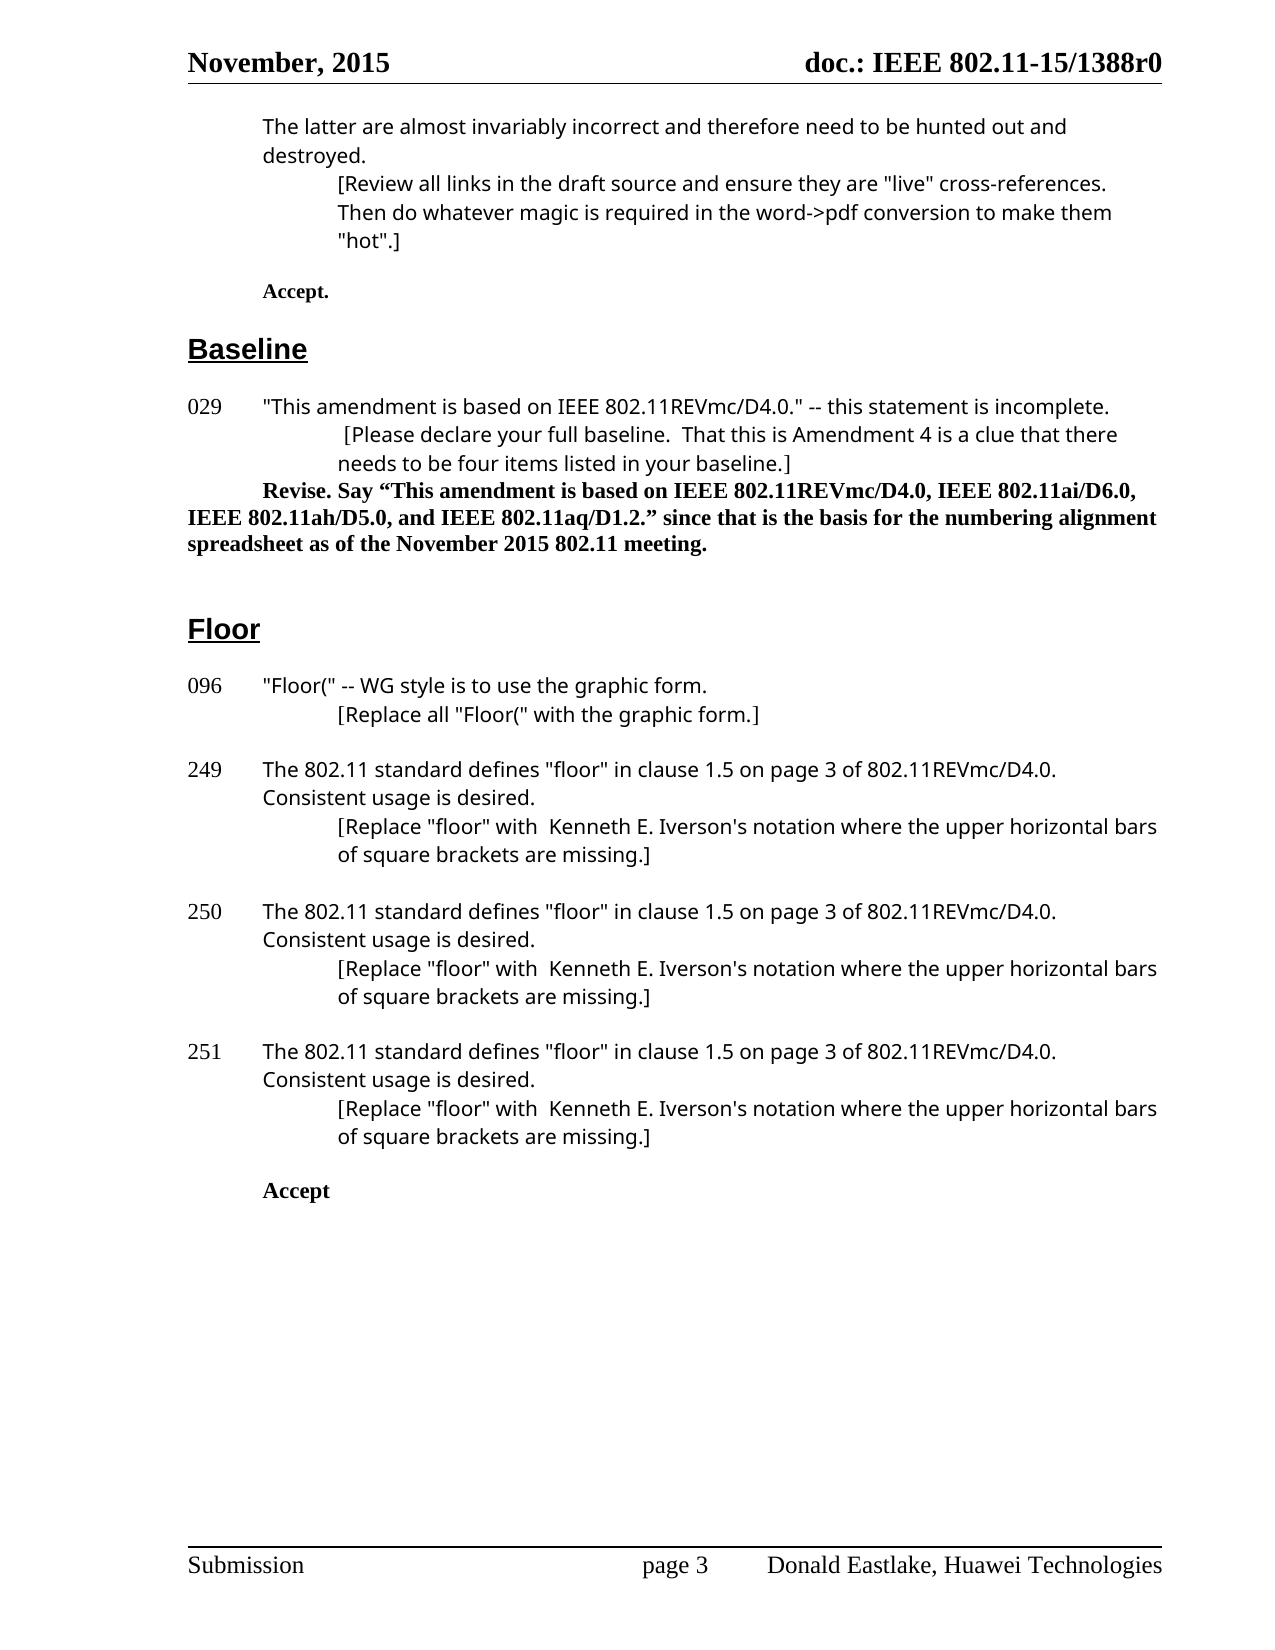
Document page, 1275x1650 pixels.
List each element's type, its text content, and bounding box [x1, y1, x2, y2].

text Accept. [187, 279, 1162, 303]
subtitle Baseline [187, 332, 1162, 366]
text 251 The 802.11 standard defines "floor" in clause 1.5 on page 3 of 802.11REVmc/D4.0. Consistent usage is desired. [187, 1037, 1162, 1094]
text 250 The 802.11 standard defines "floor" in clause 1.5 on page 3 of 802.11REVmc/D4.0. Consistent usage is desired. [187, 897, 1162, 954]
text 029 "This amendment is based on IEEE 802.11REVmc/D4.0." -- this statement is incomplete. [187, 392, 1162, 420]
text [Replace all "Floor(" with the graphic form.] [262, 700, 1162, 728]
subtitle Floor [187, 612, 1162, 645]
text [Replace "floor" with Kenneth E. Iverson's notation where the upper horizontal bars of square brackets are missing.] [337, 1094, 1162, 1151]
text [Replace "floor" with Kenneth E. Iverson's notation where the upper horizontal bars of square brackets are missing.] [337, 812, 1162, 869]
text [Please declare your full baseline. That this is Amendment 4 is a clue that there needs to be four items listed in your baseline.] [337, 420, 1162, 477]
text Revise. Say “This amendment is based on IEEE 802.11REVmc/D4.0, IEEE 802.11ai/D6.0, IEEE 802.11ah/D5.0, and IEEE 802.11aq/D1.2.” since that is the basis for the numbering alignment spreadsheet as of the November 2015 802.11 meeting. [187, 477, 1162, 556]
text [Replace "floor" with Kenneth E. Iverson's notation where the upper horizontal bars of square brackets are missing.] [337, 954, 1162, 1011]
text 249 The 802.11 standard defines "floor" in clause 1.5 on page 3 of 802.11REVmc/D4.0. Consistent usage is desired. [187, 755, 1162, 812]
text 096 "Floor(" -- WG style is to use the graphic form. [187, 672, 1162, 700]
text [Review all links in the draft source and ensure they are "live" cross-references. Then do whatever magic is required in the word->pdf conversion to make them "hot".] [337, 169, 1162, 255]
text Accept [187, 1177, 1162, 1204]
